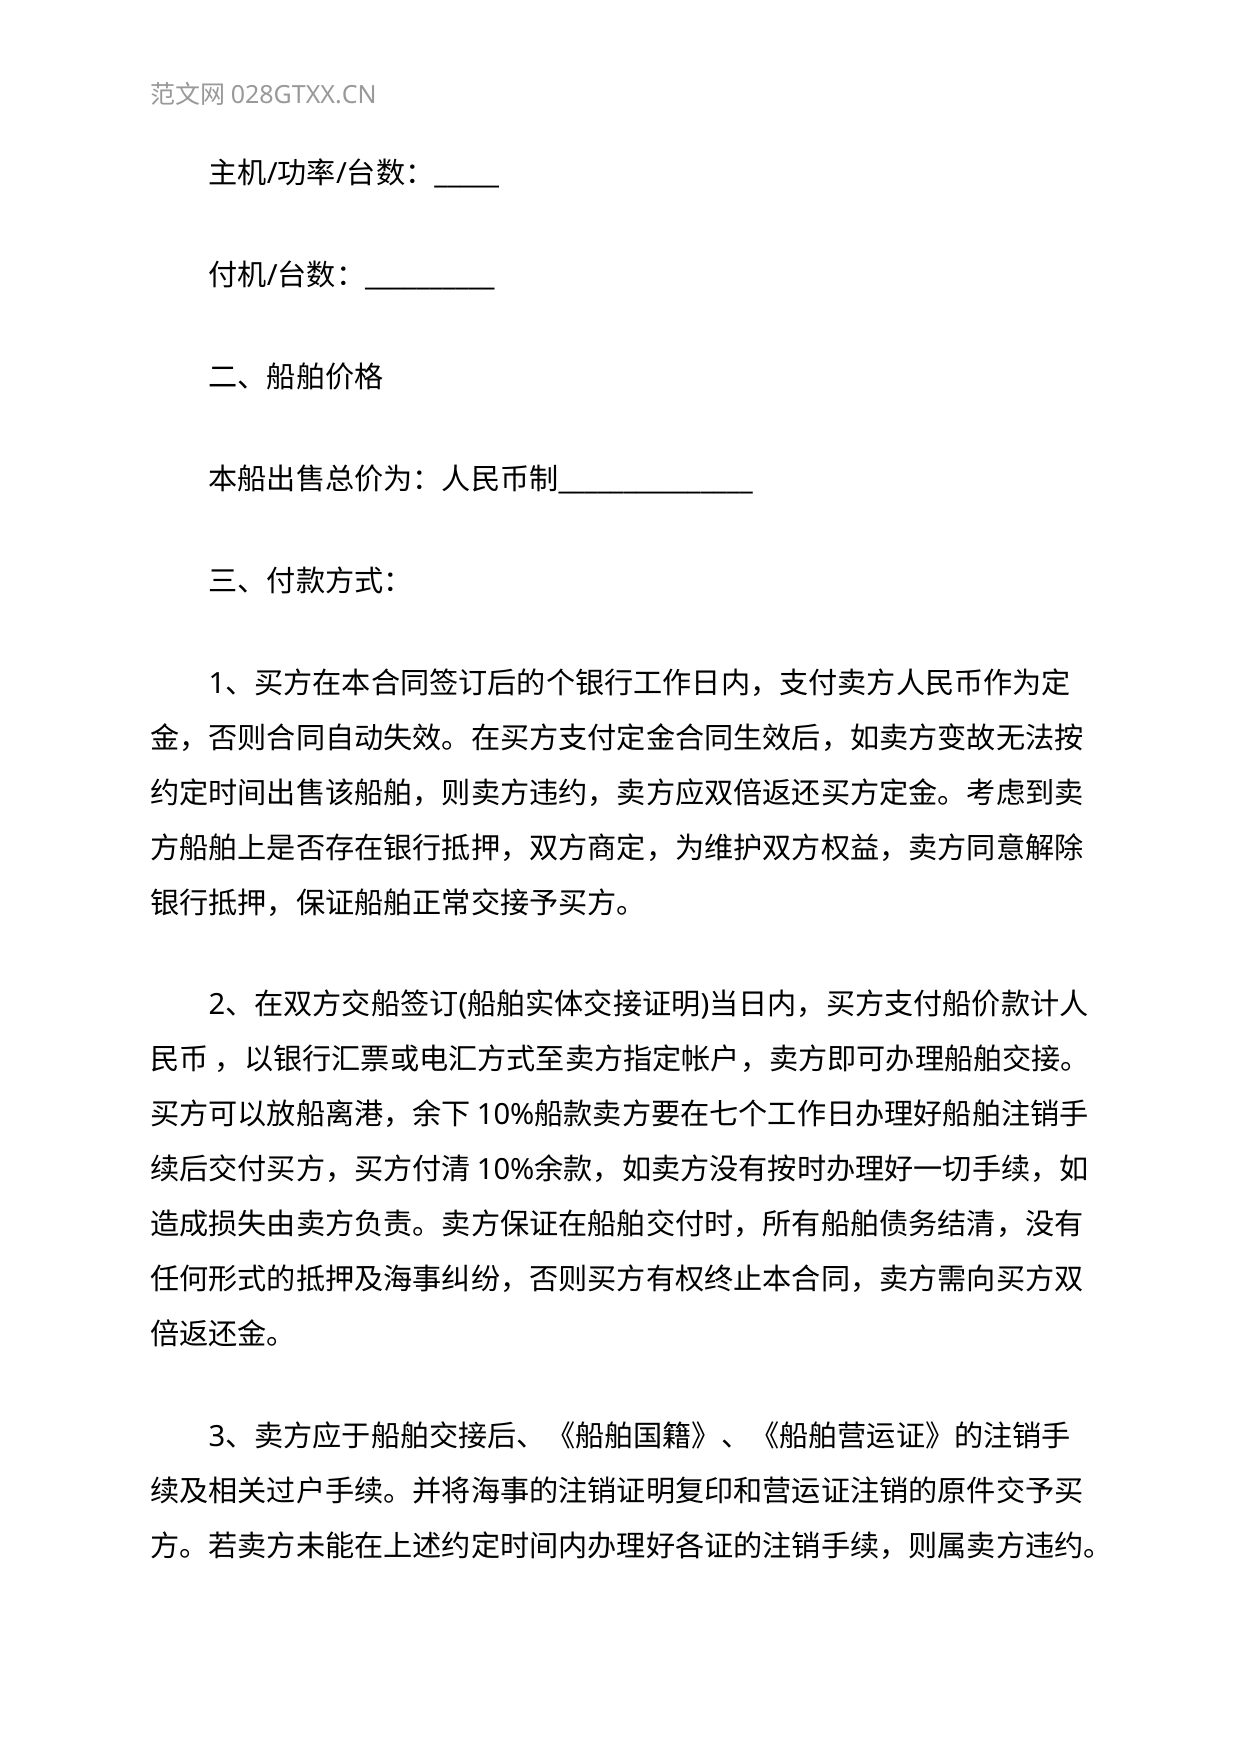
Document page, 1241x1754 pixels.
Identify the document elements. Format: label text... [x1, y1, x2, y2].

text 三、付款方式： [150, 558, 1090, 600]
text 1、买方在本合同签订后的个银行工作日内，支付卖方人民币作为定金，否则合同自动失效。在买方支付定金合同生效后，如卖方变故无法按约定时间出售该船舶，则卖方违约，卖方应双倍返还买方定金。考虑到卖方船舶上是否存在银行抵押，双方商定，为维护双方权益，卖方同意解除银行抵押，保证船舶正常交接予买方。 [150, 659, 1090, 921]
text 主机/功率/台数：_____ [150, 150, 1090, 192]
text 付机/台数：__________ [150, 252, 1090, 294]
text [150, 1412, 1090, 1564]
text 本船出售总价为：人民币制_______________ [150, 456, 1090, 498]
text 二、船舶价格 [150, 354, 1090, 396]
text 2、在双方交船签订(船舶实体交接证明)当日内，买方支付船价款计人民币 ，以银行汇票或电汇方式至卖方指定帐户，卖方即可办理船舶交接。买方可以放船离港，余下10%船款卖方要在七个工作日办理好船舶注销手续后交付买方，买方付清10%余款，如卖方没有按时办理好一切手续，如造成损失由卖方负责。卖方保证在船舶交付时，所有船舶债务结清，没有任何形式的抵押及海事纠纷，否则买方有权终止本合同，卖方需向买方双倍返还金。 [150, 981, 1090, 1353]
